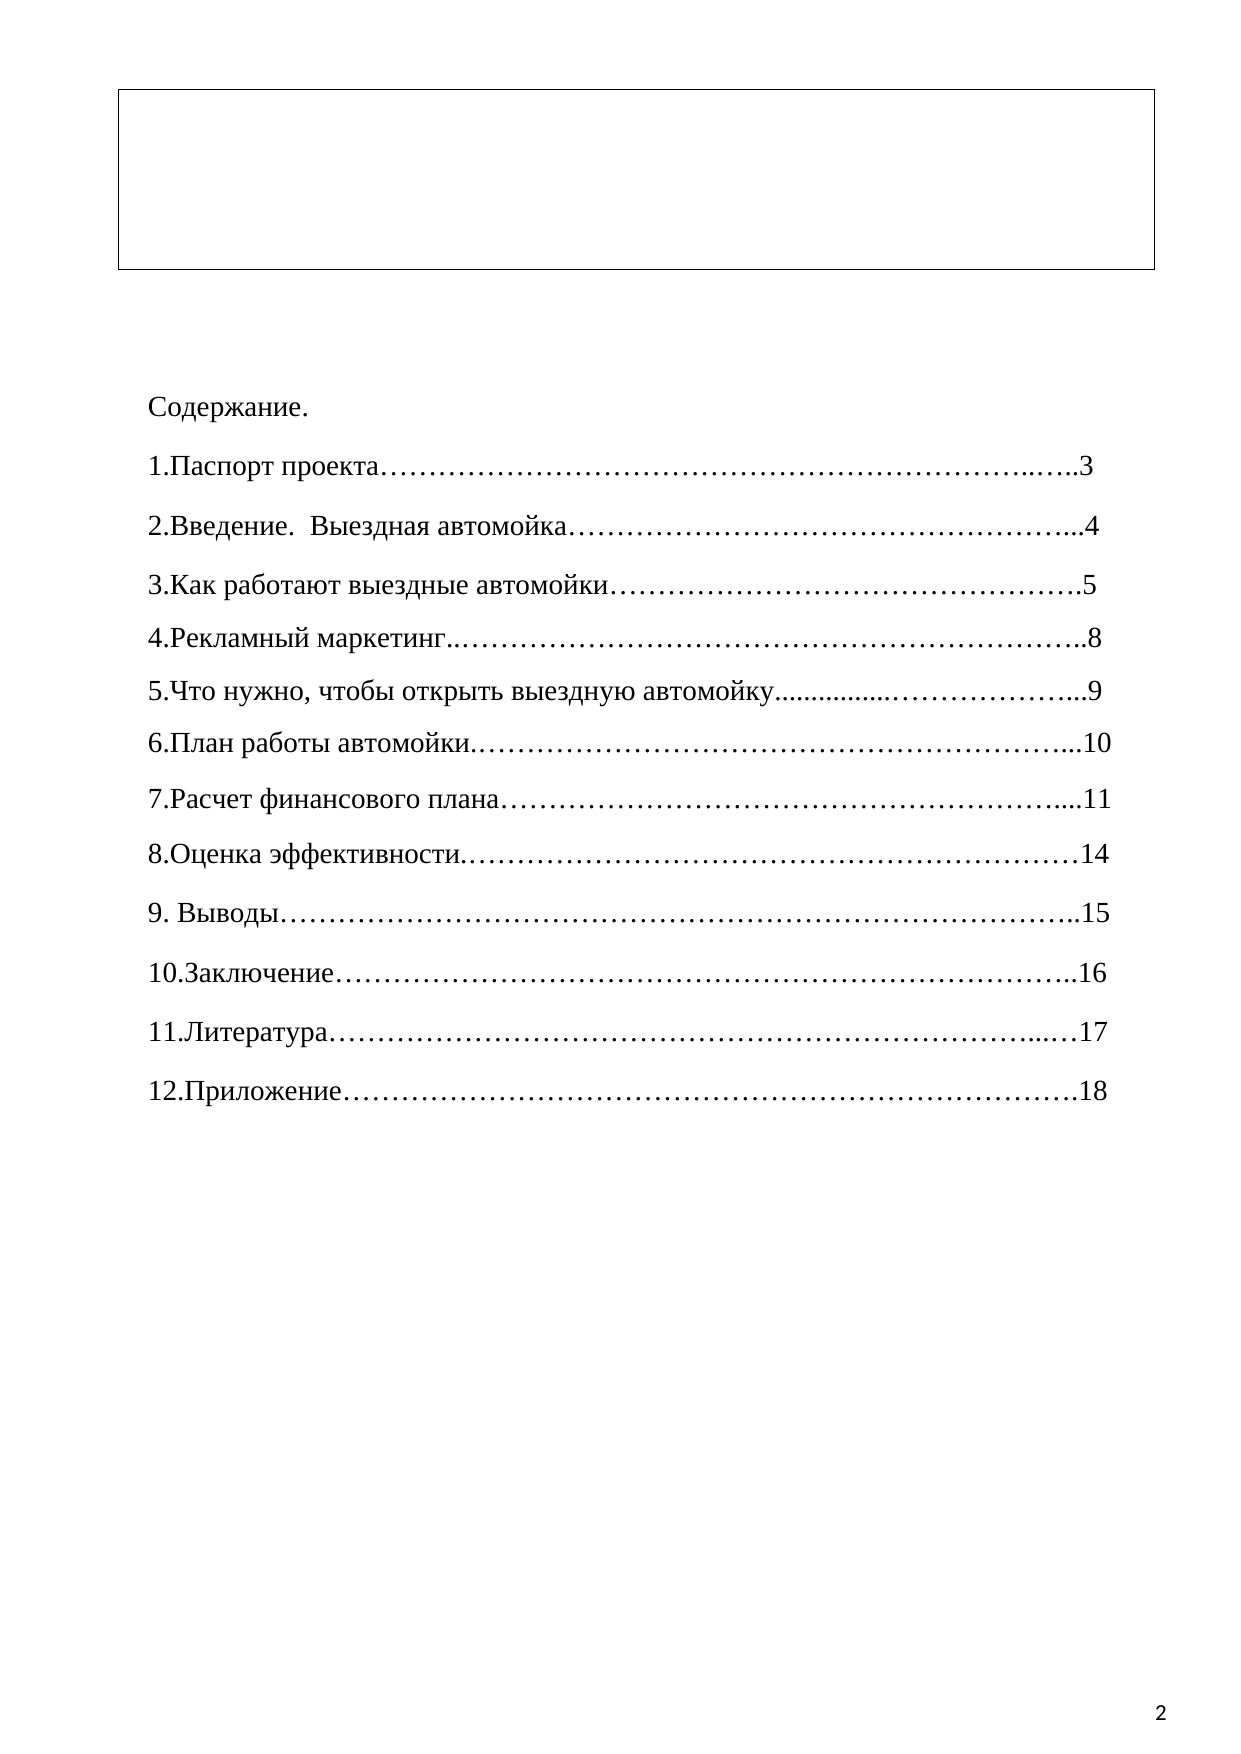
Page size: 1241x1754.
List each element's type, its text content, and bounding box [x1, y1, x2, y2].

text 6.План работы автомойки.……………………………………………………...10 [148, 726, 1167, 759]
text 9. Выводы………………………………………………………………………..15 [148, 895, 1167, 929]
text 12.Приложение………………………………………………………………….18 [148, 1073, 1167, 1107]
text 8.Оценка эффективности.………………………………………………………14 [148, 836, 1167, 869]
text 1.Паспорт проекта…………………………………………………………..…..3 [148, 448, 1167, 482]
text 4.Рекламный маркетинг..………………………………………………………..8 [148, 620, 1167, 653]
text Содержание. [148, 389, 1167, 423]
text 3.Как работают выездные автомойки………………………………………….5 [148, 567, 1167, 601]
text 5.Что нужно, чтобы открыть выездную автомойку................………………...9 [148, 673, 1167, 706]
text 7.Расчет финансового плана…………………………………………………....11 [148, 781, 1167, 814]
text 10.Заключение…………………………………………………………………..16 [148, 955, 1167, 988]
text 11.Литература………………………………………………………………...…17 [148, 1014, 1167, 1048]
text 2.Введение. Выездная автомойка……………………………………………...4 [148, 508, 1167, 541]
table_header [119, 90, 1154, 269]
